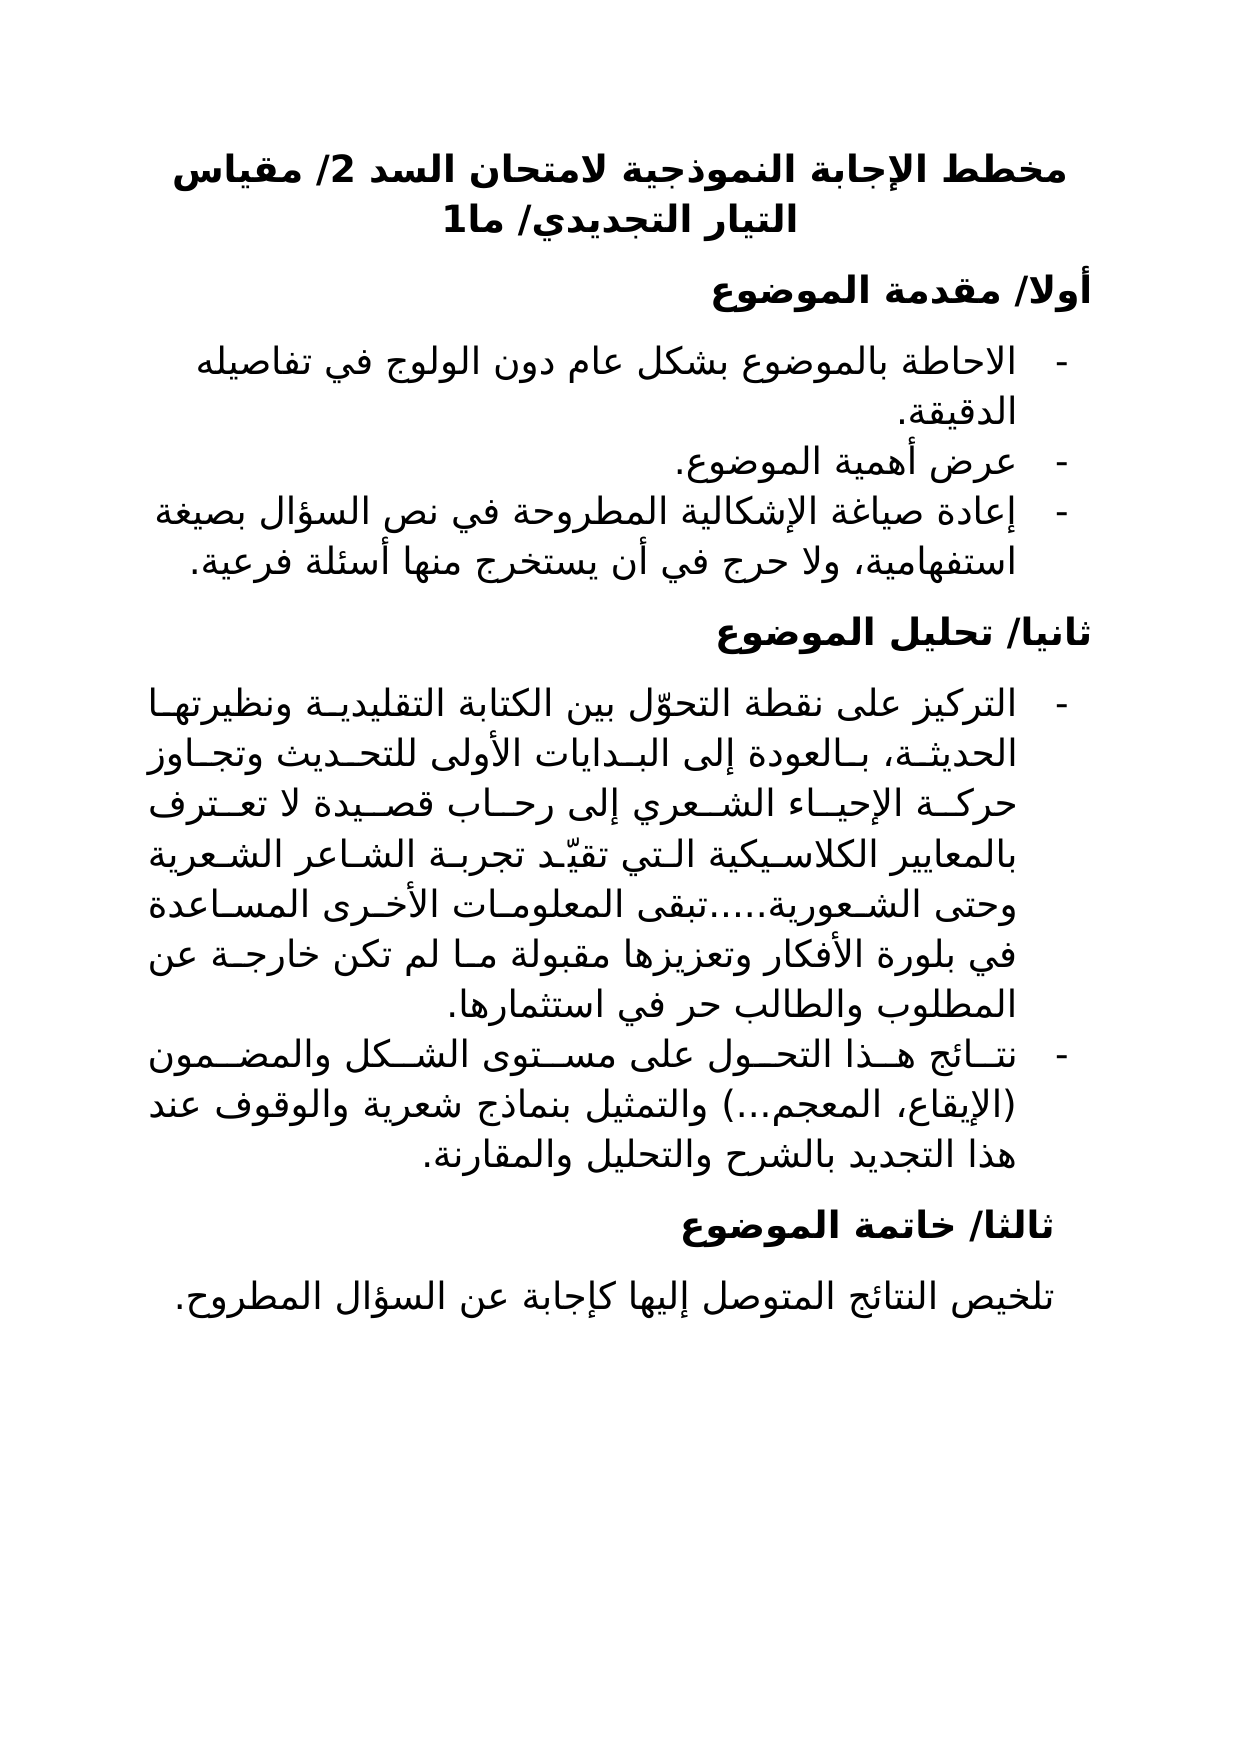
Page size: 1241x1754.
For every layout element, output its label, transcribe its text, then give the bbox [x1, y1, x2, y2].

text تلخيص النتائج المتوصل إليها كإجابة عن السؤال المطروح. [148, 1275, 1055, 1318]
text ثانيا/ تحليل الموضوع [148, 611, 1093, 654]
list الاحاطة بالموضوع بشكل عام دون الولوج في تفاصيله الدقيقة. [148, 339, 1055, 433]
list نتائج هذا التحول على مستوى الشكل والمضمون (الإيقاع، المعجم...) والتمثيل بنماذج شعرية والوقوف عند هذا التجديد بالشرح والتحليل والمقارنة. [148, 1033, 1055, 1176]
text أولا/ مقدمة الموضوع [148, 269, 1093, 312]
list إعادة صياغة الإشكالية المطروحة في نص السؤال بصيغة استفهامية، ولا حرج في أن يستخرج منها أسئلة فرعية. [148, 490, 1055, 584]
list التركيز على نقطة التحوّل بين الكتابة التقليدية ونظيرتها الحديثة، بالعودة إلى البدايات الأولى للتحديث وتجاوز حركة الإحياء الشعري إلى رحاب قصيدة لا تعترف بالمعايير الكلاسيكية التي تقيّد تجربة الشاعر الشعرية وحتى الشعورية.....تبقى المعلومات الأخرى المساعدة في بلورة الأفكار وتعزيزها مقبولة ما لم تكن خارجة عن المطلوب والطالب حر في استثمارها. [148, 682, 1055, 1026]
list عرض أهمية الموضوع. [148, 440, 1055, 483]
text مخطط الإجابة النموذجية لامتحان السد 2/ مقياس التيار التجديدي/ ما1 [148, 148, 1093, 241]
text ثالثا/ خاتمة الموضوع [148, 1204, 1055, 1247]
